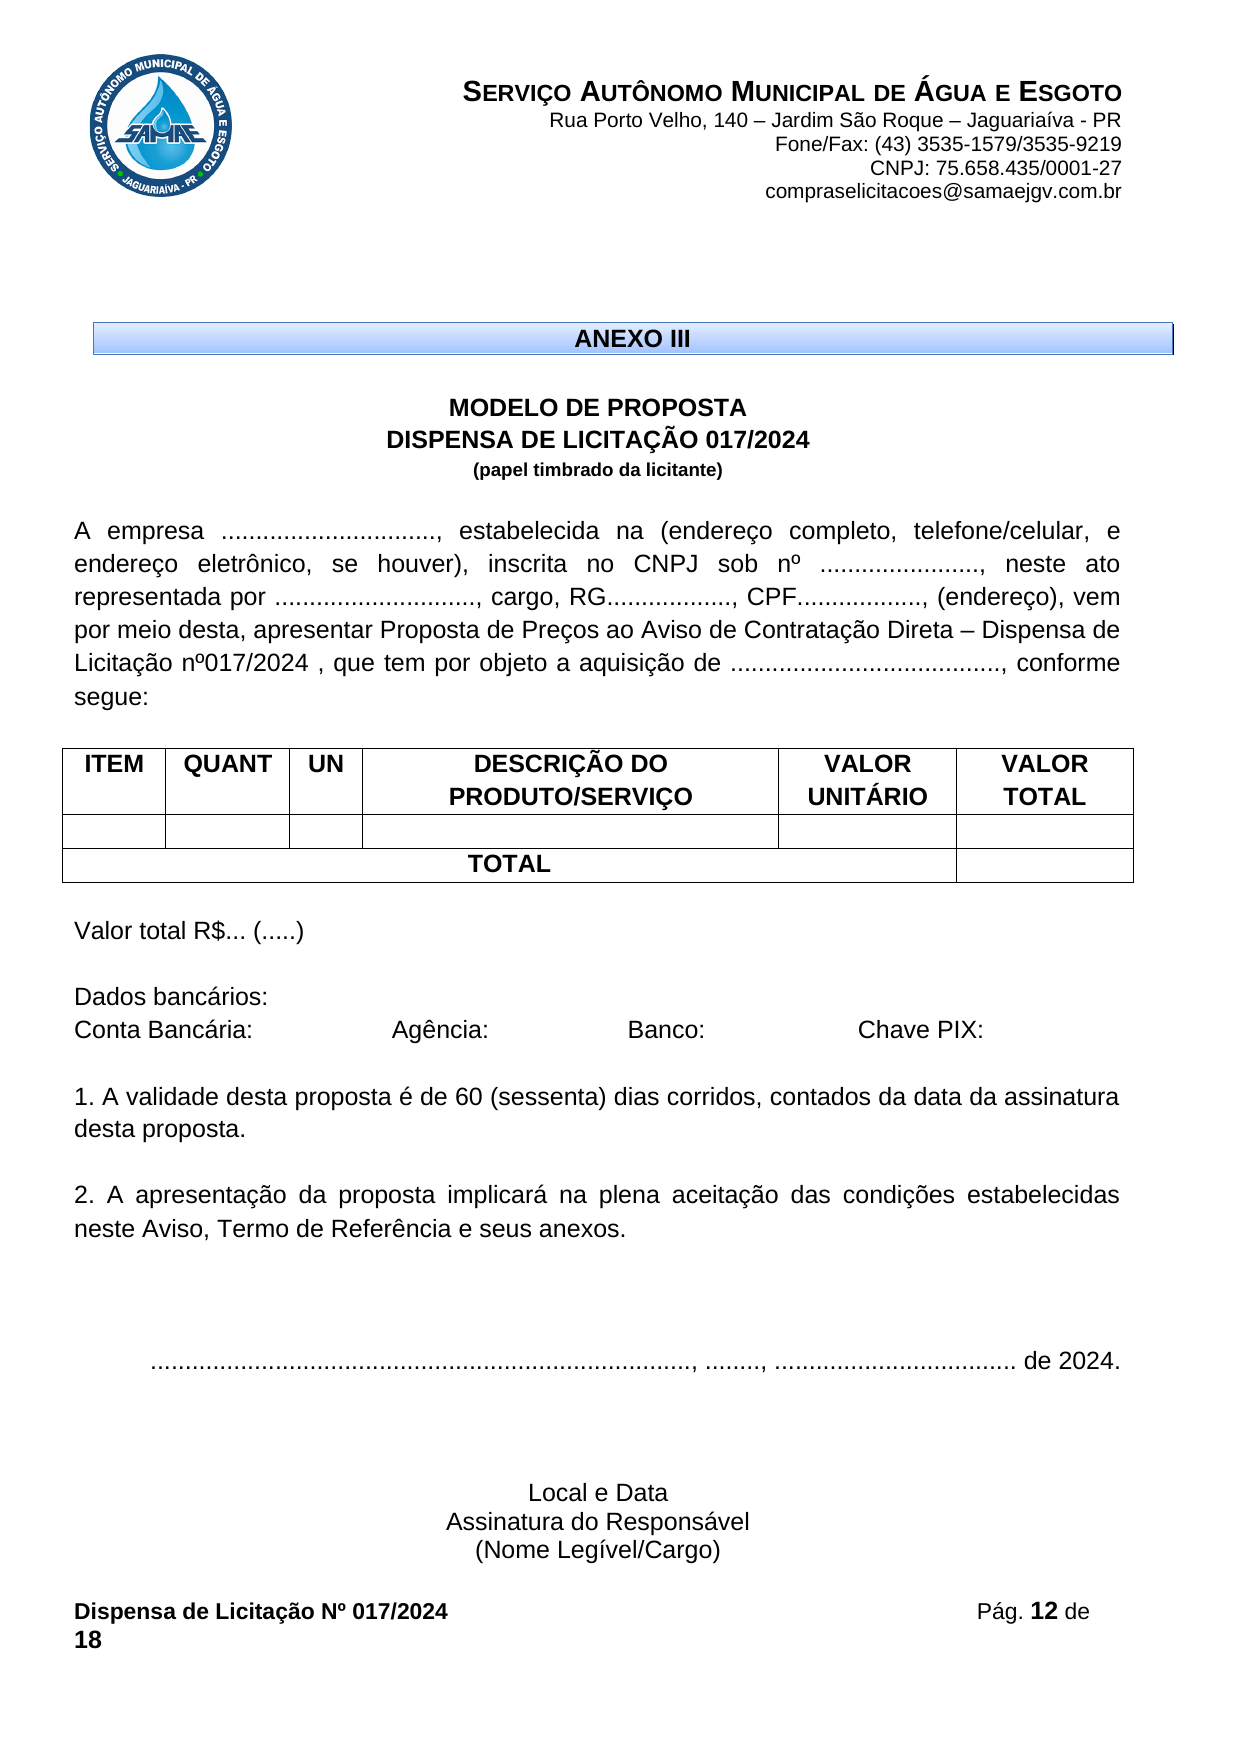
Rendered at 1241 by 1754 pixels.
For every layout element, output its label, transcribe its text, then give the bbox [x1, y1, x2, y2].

table_cell [957, 849, 1133, 882]
table_header DESCRIÇÃO DO PRODUTO/SERVIÇO [363, 749, 778, 814]
table_header VALOR TOTAL [957, 749, 1133, 814]
text 1. A validade desta proposta é de 60 (sessenta) dias corridos, contados da data da assinatura desta proposta. [74, 1081, 1122, 1143]
picture [89, 54, 232, 197]
text A empresa ..............................., estabelecida na (endereço completo, telefone/celular, e endereço eletrônico, se houver), inscrita no CNPJ sob nº ......................., neste ato representada por ............................., cargo, RG.................., CPF.................., (endereço), vem por meio desta, apresentar Proposta de Preços ao Aviso de Contratação Direta – Dispensa de Licitação nº017/2024 , que tem por objeto a aquisição de ......................................., conforme segue: [74, 516, 1122, 710]
text Assinatura do Responsável [74, 1506, 1122, 1535]
table_cell [166, 815, 289, 848]
text (Nome Legível/Cargo) [74, 1535, 1122, 1564]
text Local e Data [74, 1478, 1122, 1506]
table_cell [363, 815, 778, 848]
table_header ITEM [63, 749, 165, 814]
text Conta Bancária: Agência: Banco: Chave PIX: [74, 1015, 1122, 1044]
text .............................................................................., ........, ................................... de 2024. [74, 1346, 1122, 1374]
table_header VALOR UNITÁRIO [779, 749, 956, 814]
table_header QUANT [166, 749, 289, 814]
table_cell [779, 815, 956, 848]
text DISPENSA DE LICITAÇÃO 017/2024 [74, 426, 1122, 454]
text (papel timbrado da licitante) [74, 458, 1122, 480]
table_cell [957, 815, 1133, 848]
table_cell [63, 815, 165, 848]
table_header UN [290, 749, 362, 814]
text Valor total R$... (.....) [74, 916, 1122, 945]
table_cell [290, 815, 362, 848]
text Dados bancários: [74, 982, 1122, 1011]
text 2. A apresentação da proposta implicará na plena aceitação das condições estabelecidas neste Aviso, Termo de Referência e seus anexos. [74, 1181, 1122, 1242]
text MODELO DE PROPOSTA [74, 392, 1122, 421]
table_cell TOTAL [63, 849, 956, 882]
